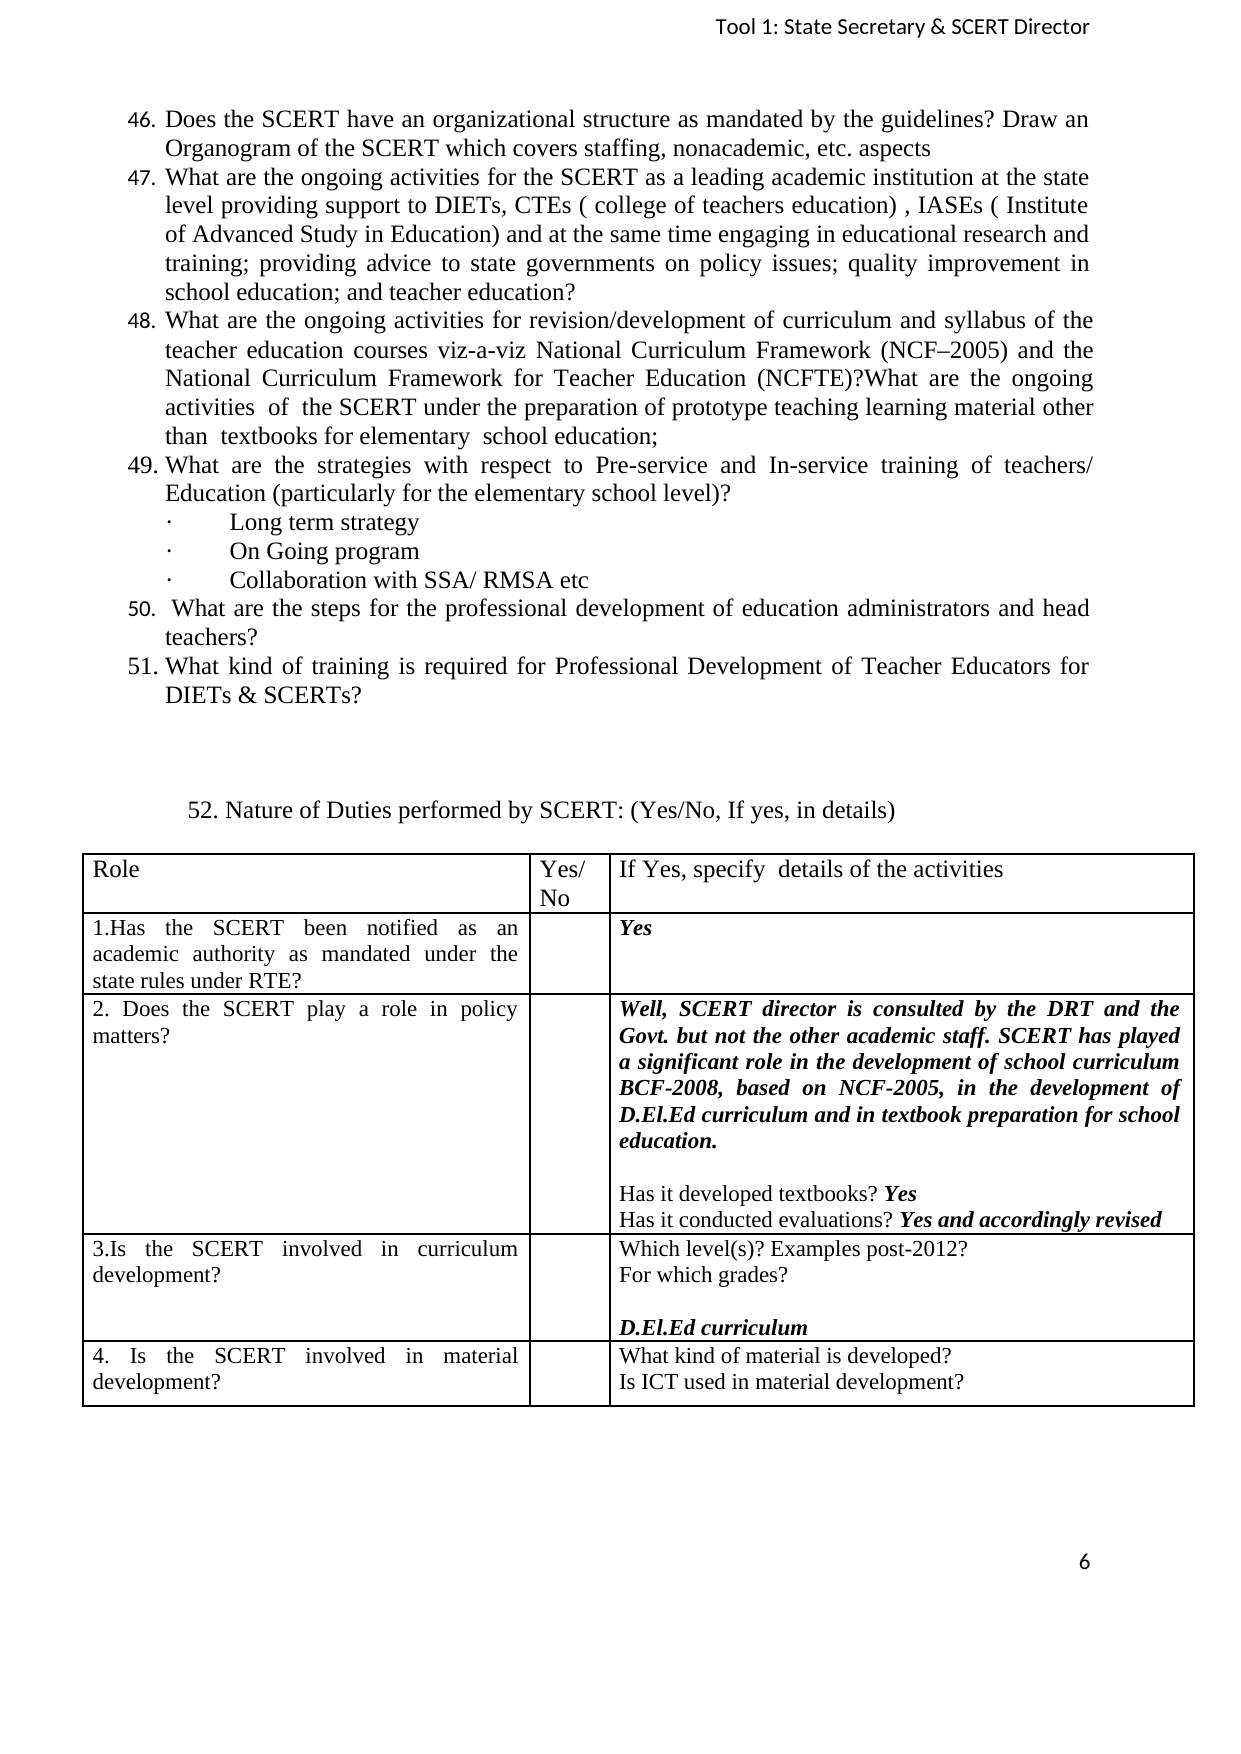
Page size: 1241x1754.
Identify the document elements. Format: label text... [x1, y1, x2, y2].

table_cell Which level(s)? Examples post-2012? For which grades? D.El.Ed curriculum [611, 1235, 1193, 1340]
table_cell 2. Does the SCERT play a role in policy matters? [84, 995, 529, 1232]
table_header If Yes, specify details of the activities [611, 855, 1193, 912]
table_cell [531, 1235, 609, 1340]
list What are the steps for the professional development of education administrators and head teachers? [127, 593, 1090, 651]
table_cell What kind of material is developed? Is ICT used in material development? [611, 1342, 1193, 1404]
list What are the ongoing activities for revision/development of curriculum and syllabus of the teacher education courses viz-a-viz National Curriculum Framework (NCF–2005) and the National Curriculum Framework for Teacher Education (NCFTE)?What are the ongoing activities of the SCERT under the preparation of prototype teaching learning material other than textbooks for elementary school education; [127, 306, 1094, 450]
table_cell [531, 914, 609, 993]
list What kind of training is required for Professional Development of Teacher Educators for DIETs & SCERTs? [127, 651, 1090, 709]
table_cell 4. Is the SCERT involved in material development? [84, 1342, 529, 1404]
list Does the SCERT have an organizational structure as mandated by the guidelines? Draw an Organogram of the SCERT which covers staffing, nonacademic, etc. aspects [127, 104, 1090, 162]
table_cell 3.Is the SCERT involved in curriculum development? [84, 1235, 529, 1340]
table_header Role [84, 855, 529, 912]
table_cell [531, 1342, 609, 1404]
list Nature of Duties performed by SCERT: (Yes/No, If yes, in details) [187, 795, 1090, 824]
list What are the ongoing activities for the SCERT as a leading academic institution at the state level providing support to DIETs, CTEs ( college of teachers education) , IASEs ( Institute of Advanced Study in Education) and at the same time engaging in educational research and training; providing advice to state governments on policy issues; quality improvement in school education; and teacher education? [127, 162, 1090, 306]
table_header Yes/No [531, 855, 609, 912]
table_cell [531, 995, 609, 1232]
table_cell 1.Has the SCERT been notified as an academic authority as mandated under the state rules under RTE? [84, 914, 529, 993]
text · Long term strategy [165, 507, 1094, 536]
table_cell Well, SCERT director is consulted by the DRT and the Govt. but not the other academic staff. SCERT has played a significant role in the development of school curriculum BCF-2008, based on NCF-2005, in the development of D.El.Ed curriculum and in textbook preparation for school education. Has it developed textbooks? Yes Has it conducted evaluations? Yes and accordingly revised [611, 995, 1193, 1232]
list What are the strategies with respect to Pre-service and In-service training of teachers/ Education (particularly for the elementary school level)? [127, 450, 1094, 507]
table_cell Yes [611, 914, 1193, 993]
text · Collaboration with SSA/ RMSA etc [165, 565, 1094, 593]
text · On Going program [165, 536, 1094, 565]
